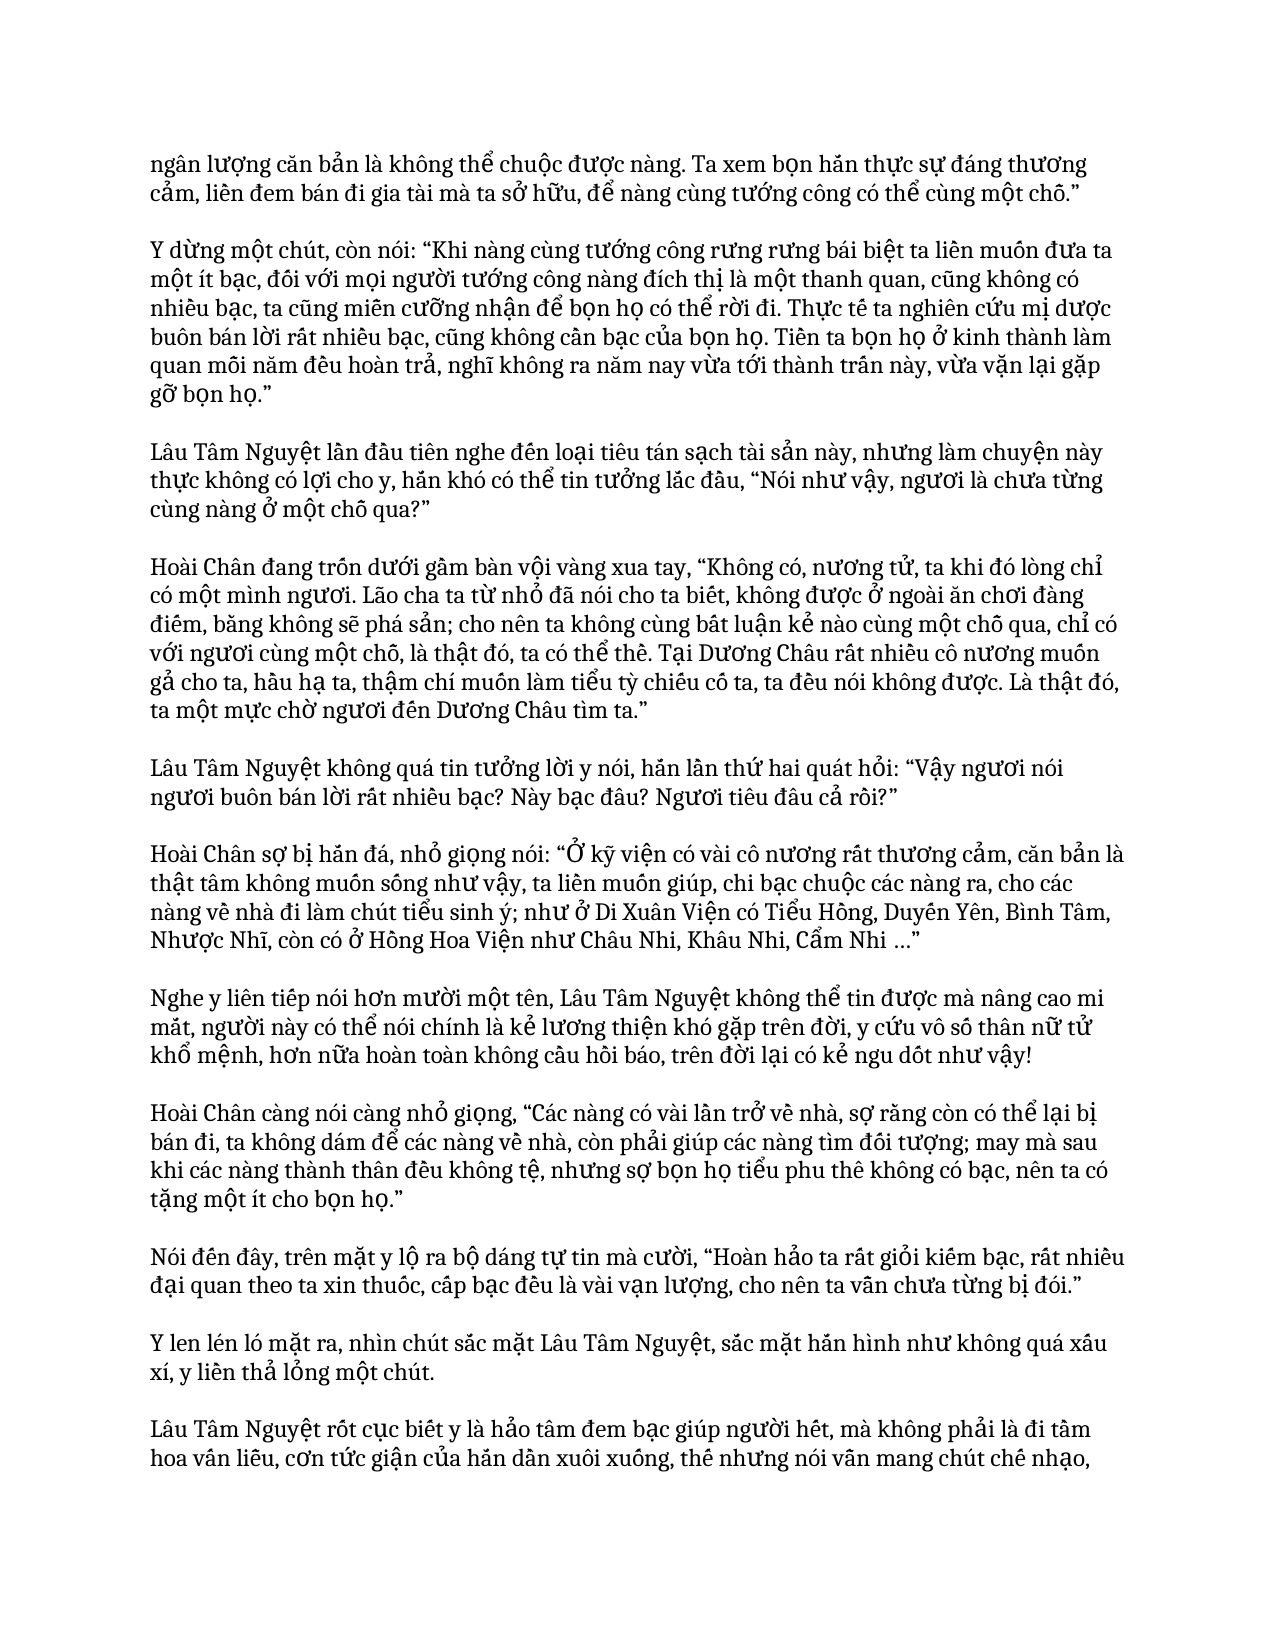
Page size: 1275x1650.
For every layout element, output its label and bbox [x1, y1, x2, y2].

text [150, 150, 1125, 1472]
